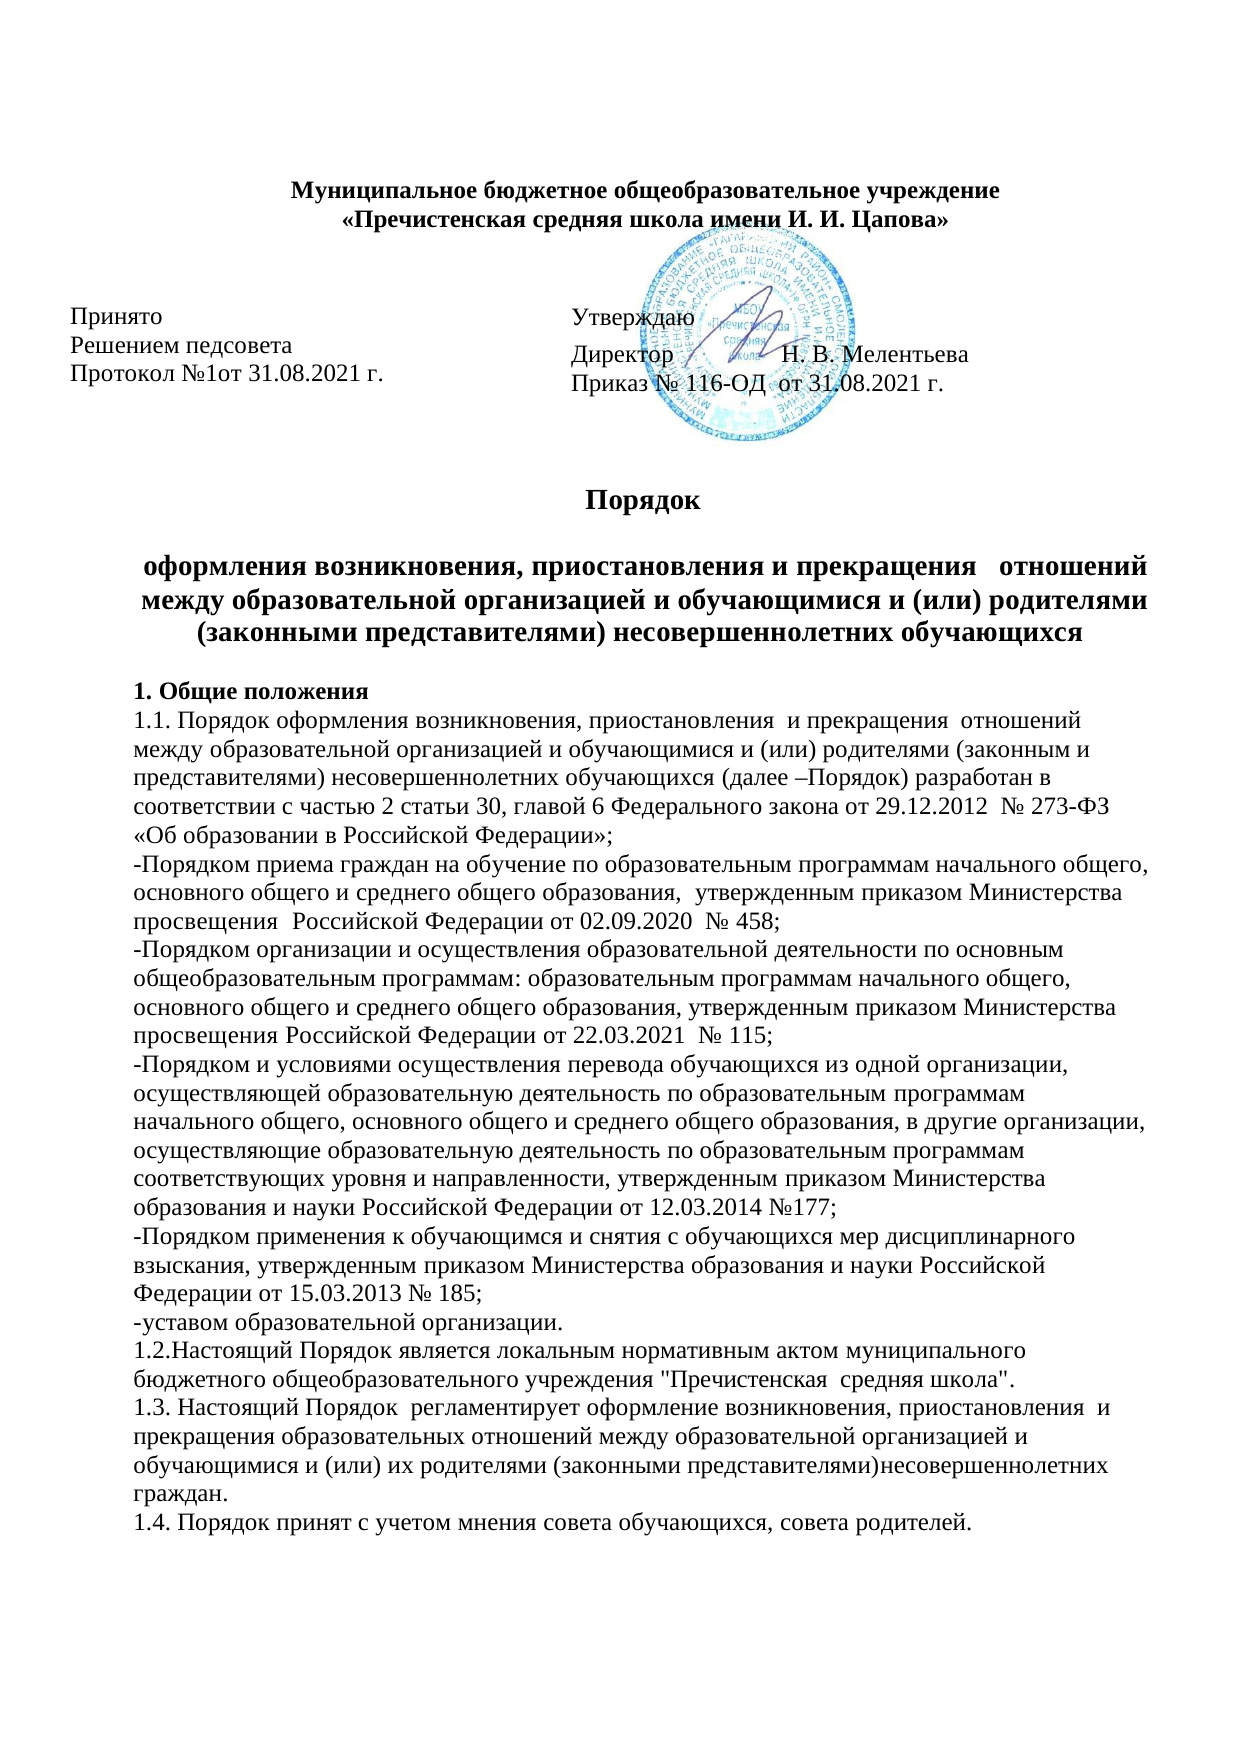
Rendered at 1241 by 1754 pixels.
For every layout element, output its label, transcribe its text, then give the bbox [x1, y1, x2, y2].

text Решением педсовета Протокол №1от 31.08.2021 г. [70, 330, 388, 387]
picture [634, 330, 861, 339]
text Порядок [585, 482, 1154, 515]
picture [634, 397, 861, 447]
text 1.3. Настоящий Порядок регламентирует оформление возникновения, приостановления и прекращения образовательных отношений между образовательной организацией и обучающимися и (или) их родителями (законными представителями)несовершеннолетних граждан. [133, 1393, 1111, 1507]
text 1.4. Порядок принят с учетом мнения совета обучающихся, совета родителей. [133, 1507, 1154, 1536]
text Утверждаю [571, 302, 1154, 330]
text Директор Н. В. Мелентьева Приказ № 116-ОД от 31.08.2021 г. [571, 339, 1021, 397]
text -Порядком применения к обучающимся и снятия с обучающихся мер дисциплинарного взыскания, утвержденным приказом Министерства образования и науки Российской Федерации от 15.03.2013 № 185; [133, 1221, 1075, 1307]
text Муниципальное бюджетное общеобразовательное учреждение «Пречистенская средняя школа имени И. И. Цапова» [288, 175, 1002, 233]
text оформления возникновения, приостановления и прекращения отношений между образовательной организацией и обучающимися и (или) родителями [135, 549, 1147, 615]
picture [634, 233, 861, 302]
text 1.2.Настоящий Порядок является локальным нормативным актом муниципального бюджетного общеобразовательного учреждения "Пречистенская средняя школа". [133, 1336, 1027, 1393]
text 1.1. Порядок оформления возникновения, приостановления и прекращения отношений между образовательной организацией и обучающимися и (или) родителями (законным и представителями) несовершеннолетних обучающихся (далее –Порядок) разработан в соответствии с частью 2 статьи 30, главой 6 Федерального закона от 29.12.2012 № 273-ФЗ «Об образовании в Российской Федерации»; [133, 705, 1111, 849]
text (законными представителями) несовершеннолетних обучающихся [197, 615, 1154, 648]
text -Порядком приема граждан на обучение по образовательным программам начального общего, основного общего и среднего общего образования, утвержденным приказом Министерства просвещения Российской Федерации от 02.09.2020 № 458; [133, 849, 1148, 935]
text -уставом образовательной организации. [133, 1307, 1154, 1336]
text -Порядком и условиями осуществления перевода обучающихся из одной организации, осуществляющей образовательную деятельность по образовательным программам начального общего, основного общего и среднего общего образования, в другие организации, осуществляющие образовательную деятельность по образовательным программам соответствующих уровня и направленности, утвержденным приказом Министерства образования и науки Российской Федерации от 12.03.2014 №177; [133, 1049, 1152, 1221]
text -Порядком организации и осуществления образовательной деятельности по основным общеобразовательным программам: образовательным программам начального общего, основного общего и среднего общего образования, утвержденным приказом Министерства просвещения Российской Федерации от 22.03.2021 № 115; [133, 935, 1116, 1049]
text 1. Общие положения [133, 677, 1154, 705]
text Принято [70, 302, 476, 330]
